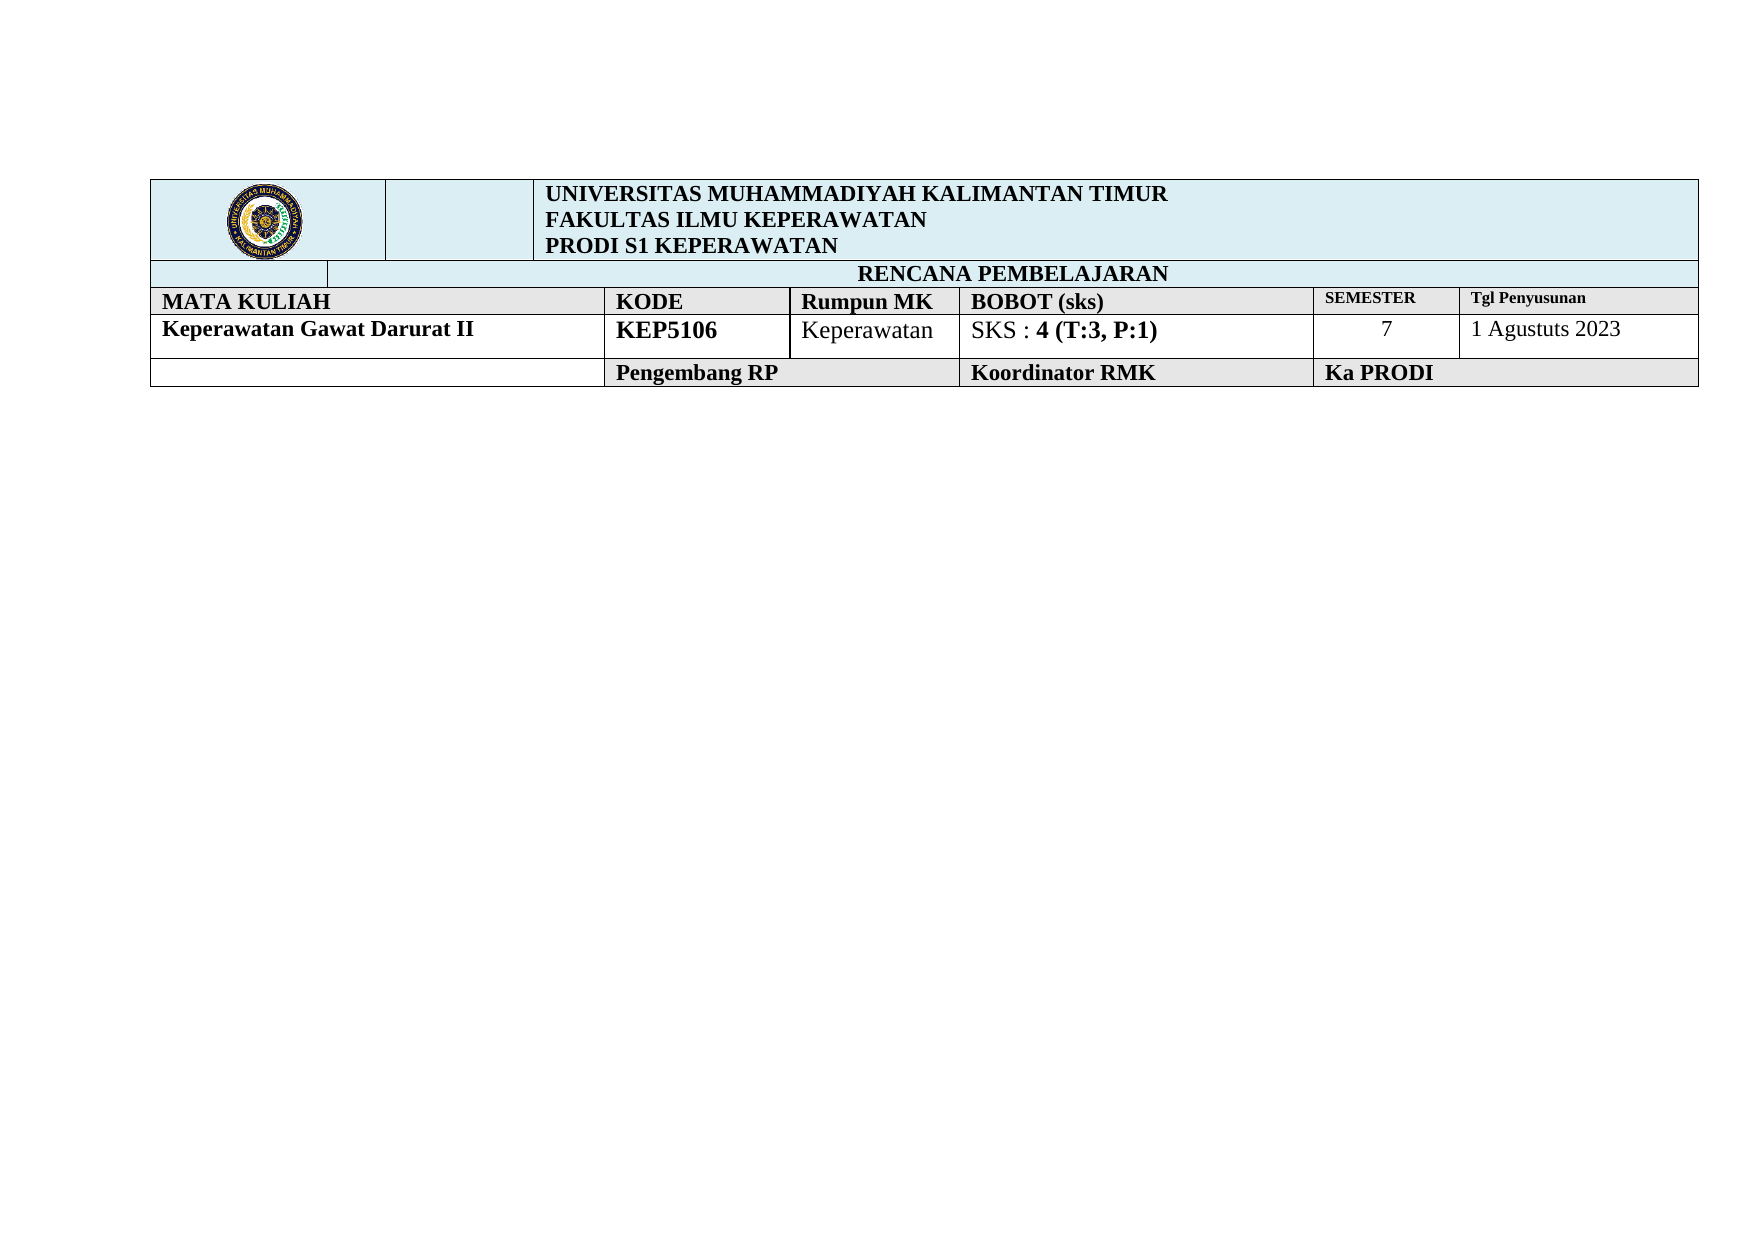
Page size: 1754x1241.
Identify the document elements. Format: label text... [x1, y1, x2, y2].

table_cell Rumpun MK [791, 288, 959, 314]
table_cell KODE [605, 288, 789, 314]
table_cell Pengembang RP [605, 359, 959, 386]
table_cell Ka PRODI [1314, 359, 1698, 386]
table_cell MATA KULIAH [151, 288, 604, 314]
table_cell Tgl Penyusunan [1460, 288, 1698, 314]
table_cell 7 [1314, 315, 1459, 358]
table_header [386, 180, 533, 259]
table_header [151, 180, 385, 259]
table_cell [151, 261, 327, 287]
table_cell RENCANA PEMBELAJARAN [328, 261, 1698, 287]
table_cell SKS : 4 (T:3, P:1) [960, 315, 1313, 358]
table_cell KEP5106 [605, 315, 789, 358]
table_cell 1 Agustuts 2023 [1460, 315, 1698, 358]
table_cell SEMESTER [1314, 288, 1459, 314]
picture [226, 182, 304, 260]
table_cell Koordinator RMK [960, 359, 1313, 386]
table_cell [151, 359, 604, 386]
table_header UNIVERSITAS MUHAMMADIYAH KALIMANTAN TIMUR FAKULTAS ILMU KEPERAWATAN PRODI S1 KEPERAWATAN [534, 180, 1698, 259]
table_cell Keperawatan Gawat Darurat II [151, 315, 604, 358]
table_cell Keperawatan [791, 315, 959, 358]
table_cell BOBOT (sks) [960, 288, 1313, 314]
